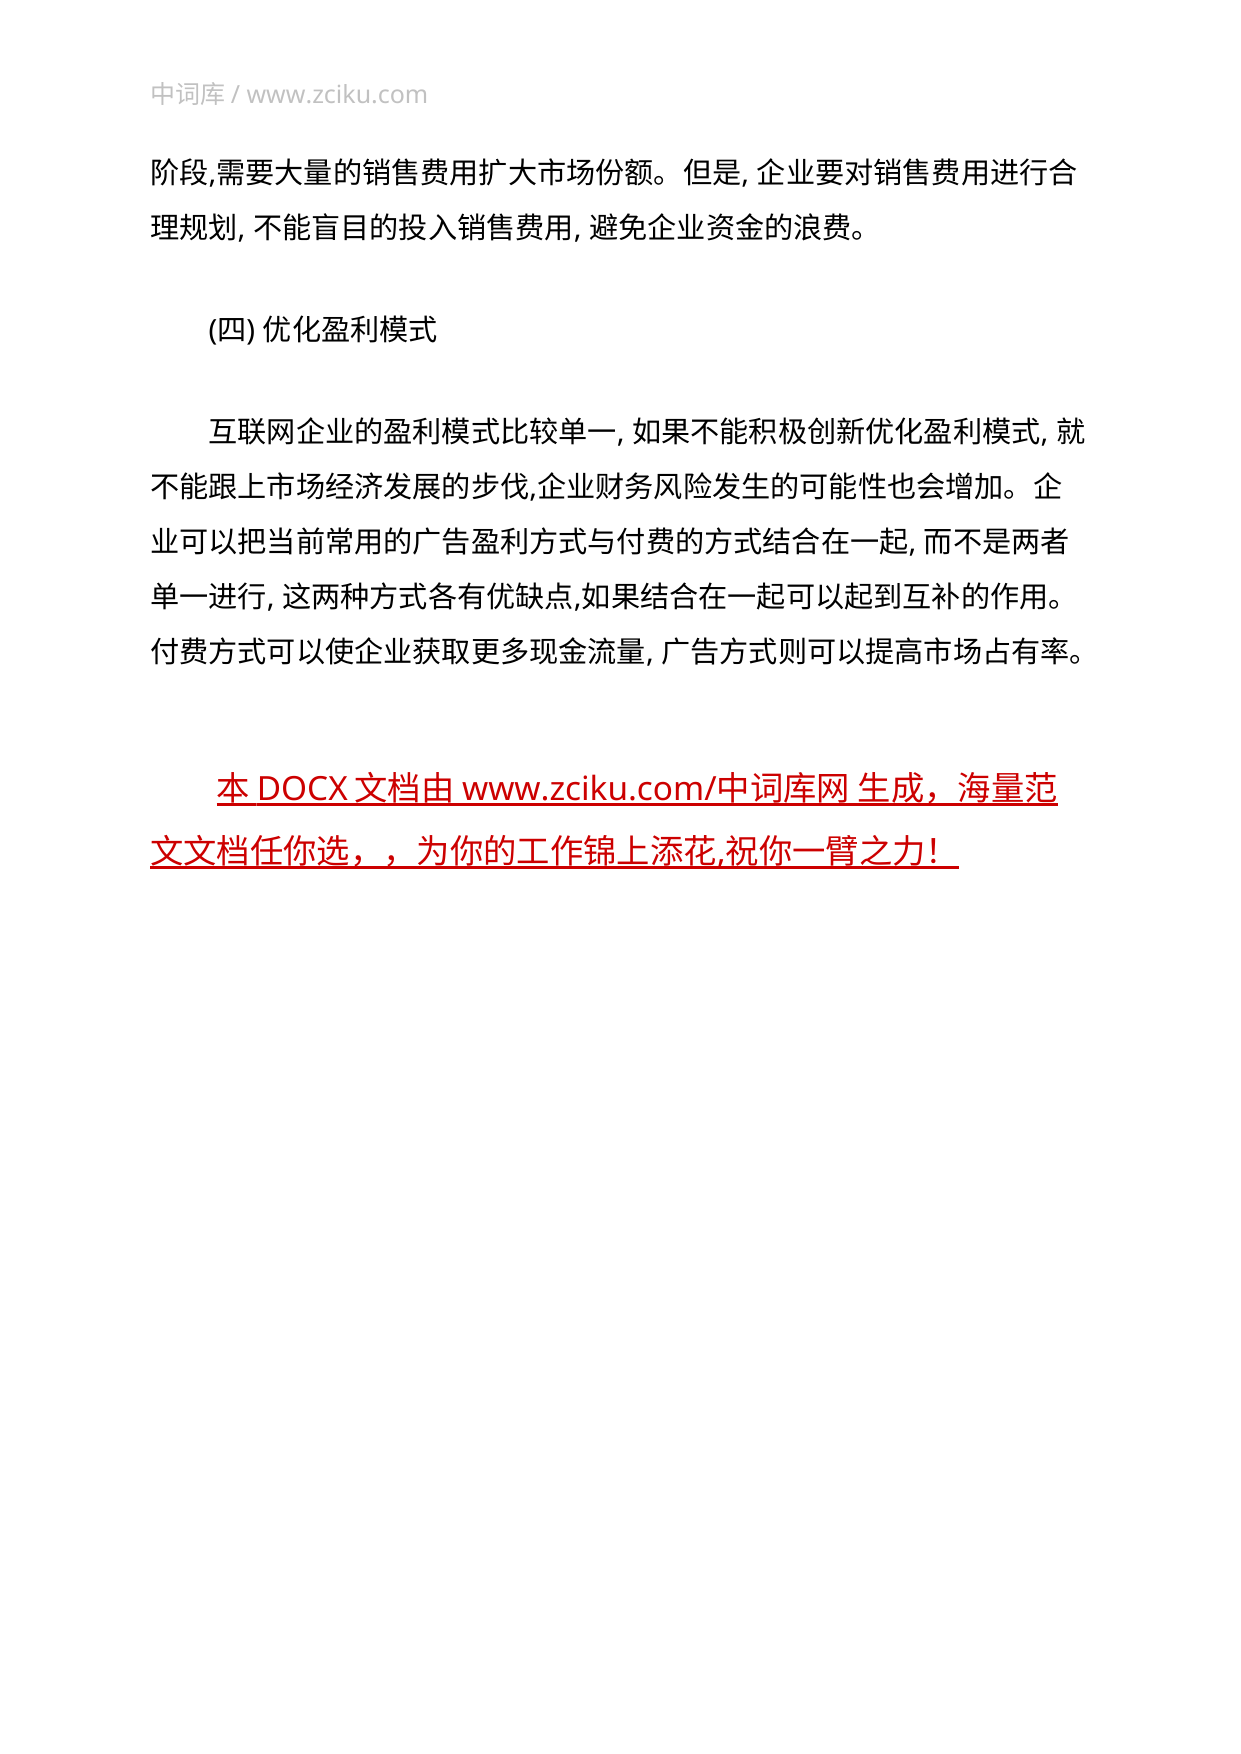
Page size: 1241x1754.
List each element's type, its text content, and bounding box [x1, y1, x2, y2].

text 互联网企业的盈利模式比较单一, 如果不能积极创新优化盈利模式, 就不能跟上市场经济发展的步伐,企业财务风险发生的可能性也会增加。企业可以把当前常用的广告盈利方式与付费的方式结合在一起, 而不是两者单一进行, 这两种方式各有优缺点,如果结合在一起可以起到互补的作用。付费方式可以使企业获取更多现金流量, 广告方式则可以提高市场占有率。 [150, 409, 1090, 671]
text (四) 优化盈利模式 [150, 307, 1090, 349]
text 本DOCX文档由 www.zciku.com/中词库网 生成，海量范文文档任你选，，为你的工作锦上添花,祝你一臂之力！ [150, 762, 1090, 873]
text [150, 150, 1090, 247]
